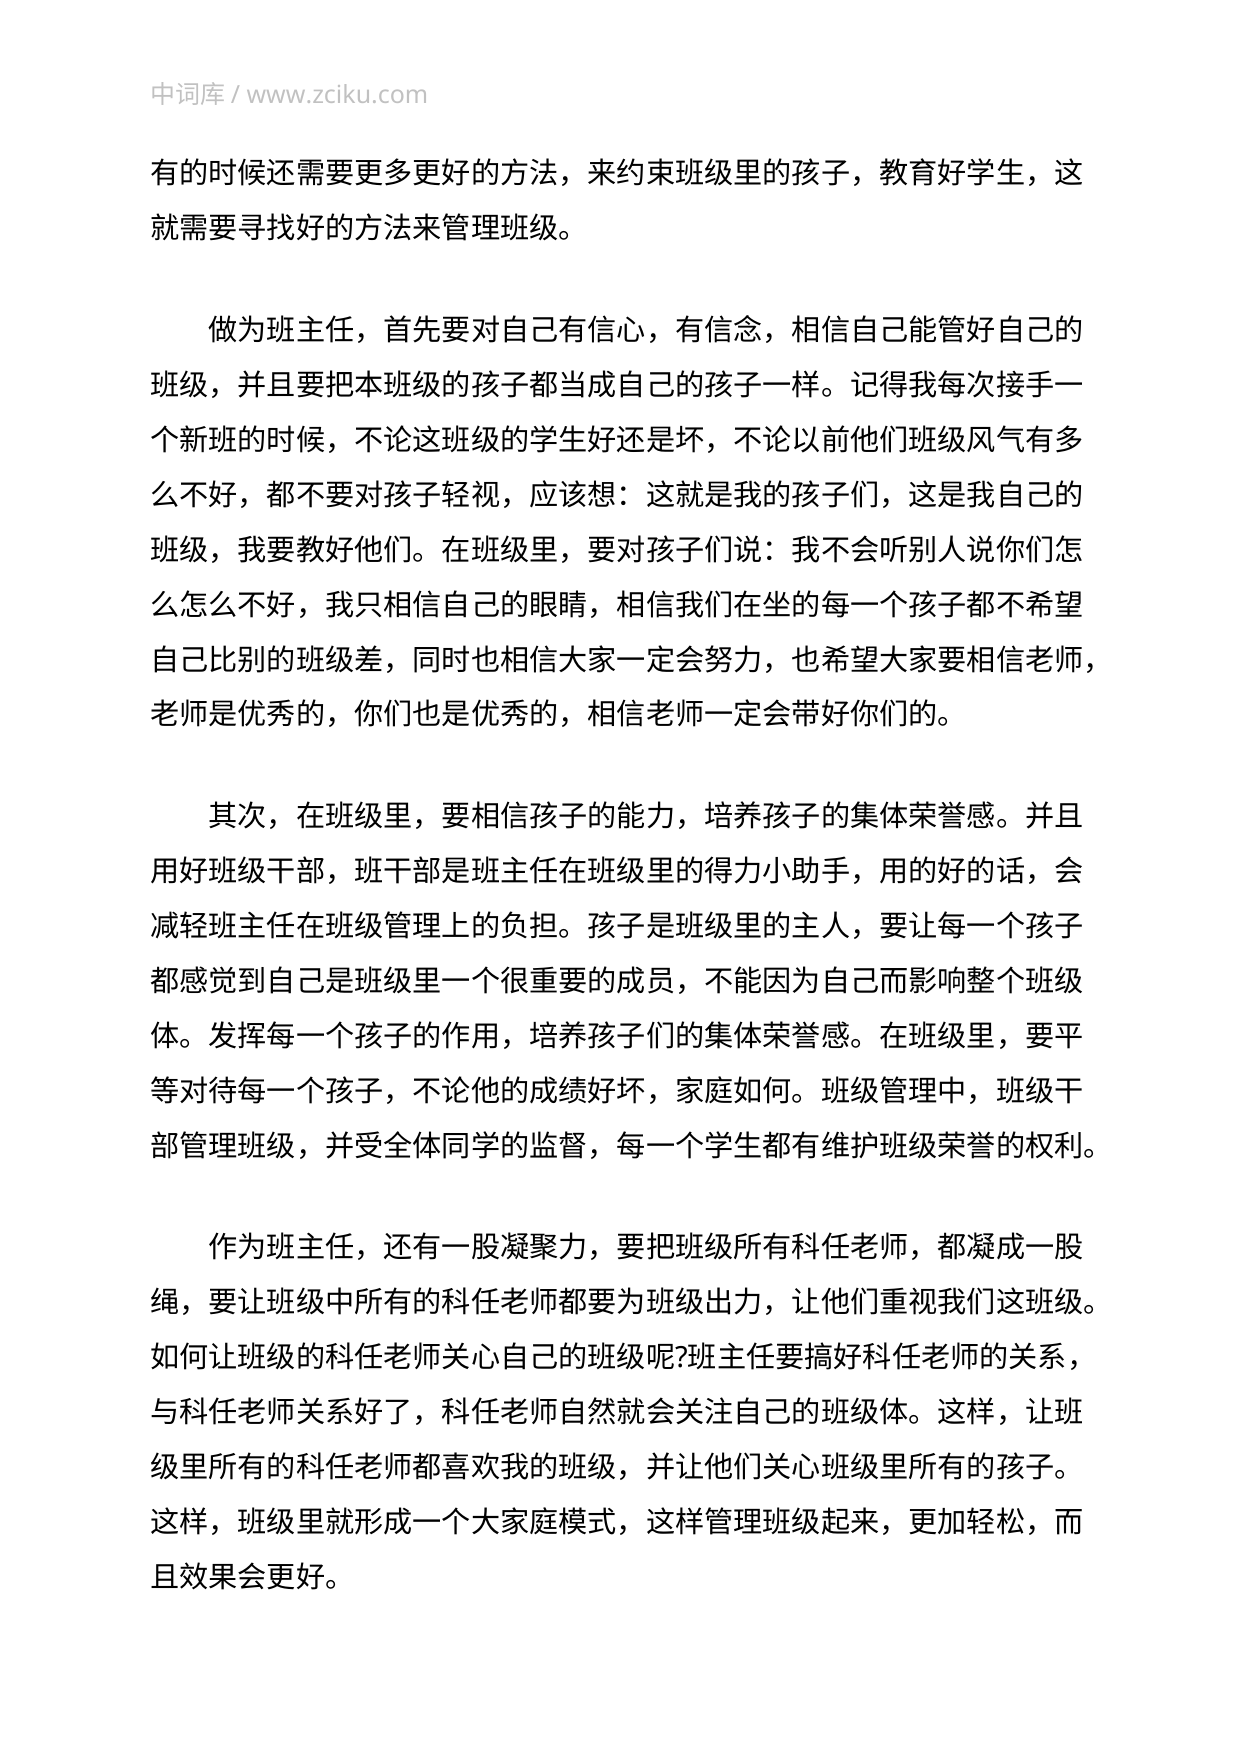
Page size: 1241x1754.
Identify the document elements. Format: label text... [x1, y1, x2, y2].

text 作为班主任，还有一股凝聚力，要把班级所有科任老师，都凝成一股绳，要让班级中所有的科任老师都要为班级出力，让他们重视我们这班级。如何让班级的科任老师关心自己的班级呢?班主任要搞好科任老师的关系，与科任老师关系好了，科任老师自然就会关注自己的班级体。这样，让班级里所有的科任老师都喜欢我的班级，并让他们关心班级里所有的孩子。这样，班级里就形成一个大家庭模式，这样管理班级起来，更加轻松，而且效果会更好。 [150, 1224, 1090, 1596]
text 其次，在班级里，要相信孩子的能力，培养孩子的集体荣誉感。并且用好班级干部，班干部是班主任在班级里的得力小助手，用的好的话，会减轻班主任在班级管理上的负担。孩子是班级里的主人，要让每一个孩子都感觉到自己是班级里一个很重要的成员，不能因为自己而影响整个班级体。发挥每一个孩子的作用，培养孩子们的集体荣誉感。在班级里，要平等对待每一个孩子，不论他的成绩好坏，家庭如何。班级管理中，班级干部管理班级，并受全体同学的监督，每一个学生都有维护班级荣誉的权利。 [150, 793, 1090, 1164]
text 做为班主任，首先要对自己有信心，有信念，相信自己能管好自己的班级，并且要把本班级的孩子都当成自己的孩子一样。记得我每次接手一个新班的时候，不论这班级的学生好还是坏，不论以前他们班级风气有多么不好，都不要对孩子轻视，应该想：这就是我的孩子们，这是我自己的班级，我要教好他们。在班级里，要对孩子们说：我不会听别人说你们怎么怎么不好，我只相信自己的眼睛，相信我们在坐的每一个孩子都不希望自己比别的班级差，同时也相信大家一定会努力，也希望大家要相信老师，老师是优秀的，你们也是优秀的，相信老师一定会带好你们的。 [150, 307, 1090, 733]
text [150, 150, 1090, 247]
